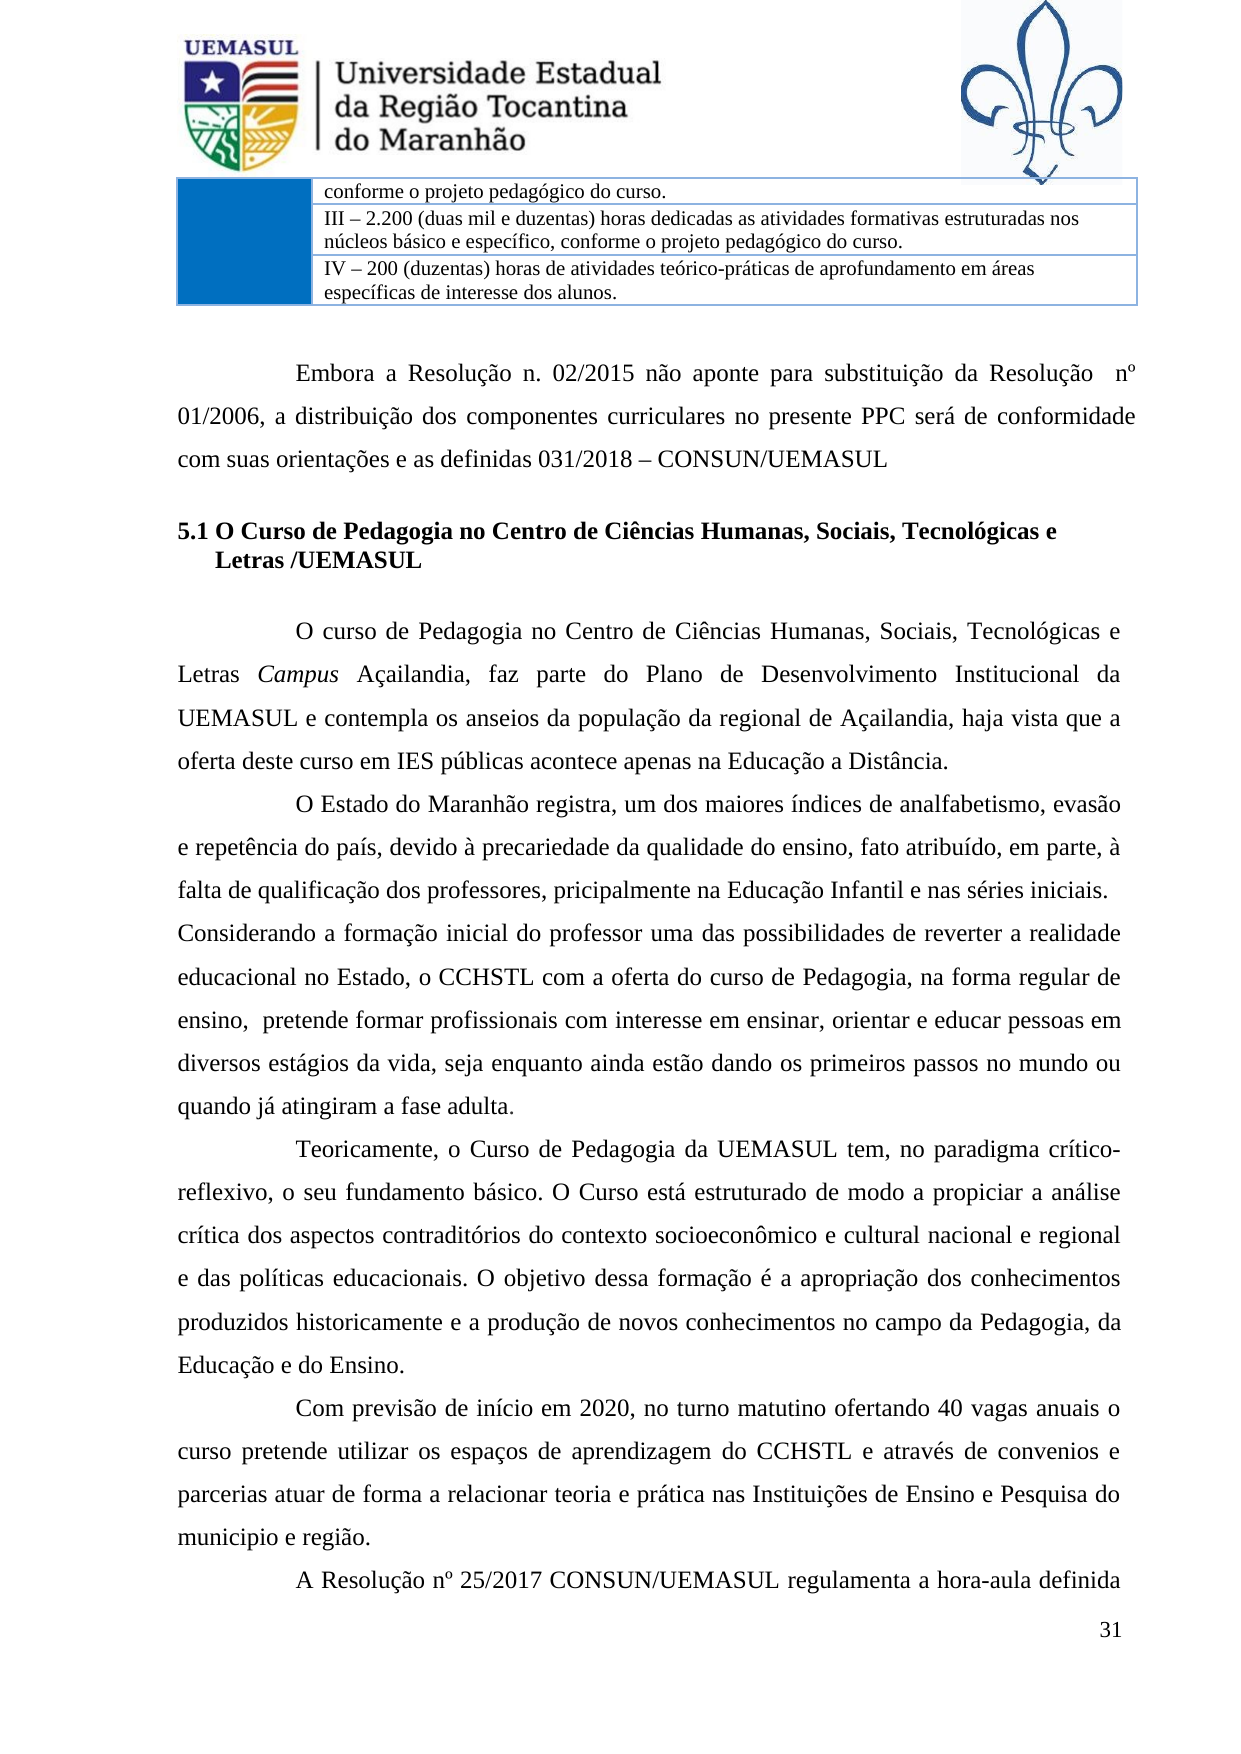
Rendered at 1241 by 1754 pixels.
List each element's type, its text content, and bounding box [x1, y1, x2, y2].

text Considerando a formação inicial do professor uma das possibilidades de reverter a realidade educacional no Estado, o CCHSTL com a oferta do curso de Pedagogia, na forma regular de ensino, pretende formar profissionais com interesse em ensinar, orientar e educar pessoas em diversos estágios da vida, seja enquanto ainda estão dando os primeiros passos no mundo ou quando já atingiram a fase adulta. [177, 1077, 1122, 1120]
text Teoricamente, o Curso de Pedagogia da UEMASUL tem, no paradigma crítico- reflexivo, o seu fundamento básico. O Curso está estruturado de modo a propiciar a análise crítica dos aspectos contraditórios do contexto socioeconômico e cultural nacional e regional e das políticas educacionais. O objetivo dessa formação é a apropriação dos conhecimentos produzidos historicamente e a produção de novos conhecimentos no campo da Pedagogia, da Educação e do Ensino. [177, 1134, 1122, 1378]
text Considerando a formação inicial do professor uma das possibilidades de reverter a realidade educacional no Estado, o CCHSTL com a oferta do curso de Pedagogia, na forma regular de ensino, pretende formar profissionais com interesse em ensinar, orientar e educar pessoas em diversos estágios da vida, seja enquanto ainda estão dando os primeiros passos no mundo ou quando já atingiram a fase adulta. [177, 918, 1122, 1048]
text O curso de Pedagogia no Centro de Ciências Humanas, Sociais, Tecnológicas e Letras Campus Açailandia, faz parte do Plano de Desenvolvimento Institucional da UEMASUL e contempla os anseios da população da regional de Açailandia, haja vista que a oferta deste curso em IES públicas acontece apenas na Educação a Distância. [177, 616, 1122, 774]
text Embora a Resolução n. 02/2015 não aponte para substituição da Resolução nº 01/2006, a distribuição dos componentes curriculares no presente PPC será de conformidade com suas orientações e as definidas 031/2018 – CONSUN/UEMASUL [177, 358, 1137, 473]
text O Estado do Maranhão registra, um dos maiores índices de analfabetismo, evasão e repetência do país, devido à precariedade da qualidade do ensino, fato atribuído, em parte, à falta de qualificação dos professores, pricipalmente na Educação Infantil e nas séries iniciais. [177, 789, 1122, 904]
subtitle O Curso de Pedagogia no Centro de Ciências Humanas, Sociais, Tecnológicas e Letras /UEMASUL [177, 516, 1122, 574]
picture [961, 0, 1123, 177]
text A Resolução nº 25/2017 CONSUN/UEMASUL regulamenta a hora-aula definida em 50 minutos, e os horários de aula nos cursos de graduação da forma abaixo: [177, 1565, 1122, 1594]
table_cell IV – 200 (duzentas) horas de atividades teórico-práticas de aprofundamento em áreas específicas de interesse dos alunos. [313, 256, 1136, 304]
text Com previsão de início em 2020, no turno matutino ofertando 40 vagas anuais o curso pretende utilizar os espaços de aprendizagem do CCHSTL e através de convenios e parcerias atuar de forma a relacionar teoria e prática nas Instituições de Ensino e Pesquisa do municipio e região. [177, 1393, 1122, 1551]
table_cell III – 2.200 (duas mil e duzentas) horas dedicadas as atividades formativas estruturadas nos núcleos básico e específico, conforme o projeto pedagógico do curso. [313, 205, 1136, 253]
picture [176, 34, 666, 177]
